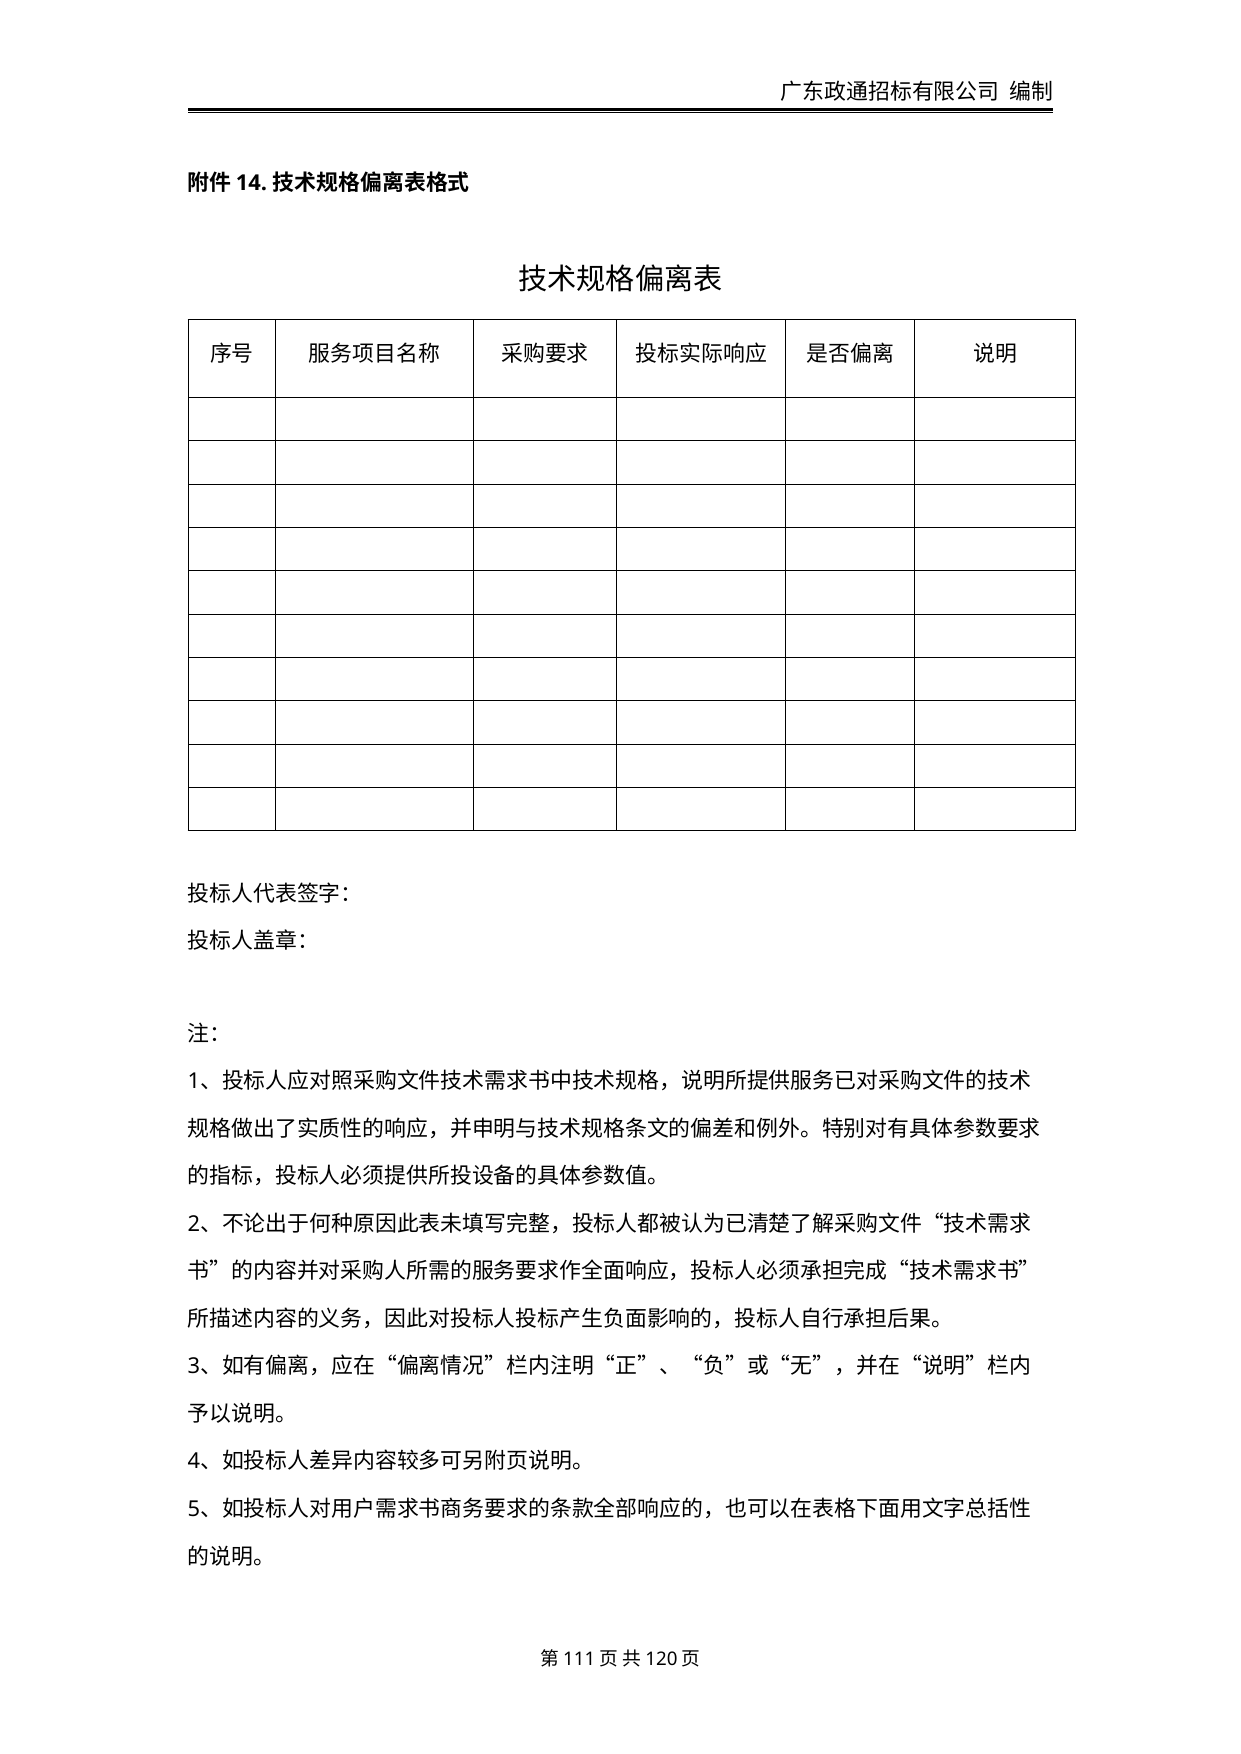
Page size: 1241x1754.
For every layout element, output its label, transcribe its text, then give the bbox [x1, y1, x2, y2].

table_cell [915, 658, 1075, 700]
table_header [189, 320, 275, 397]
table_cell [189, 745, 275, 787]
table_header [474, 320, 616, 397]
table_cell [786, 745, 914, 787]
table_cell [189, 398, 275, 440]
text 投标人盖章： [187, 923, 1053, 955]
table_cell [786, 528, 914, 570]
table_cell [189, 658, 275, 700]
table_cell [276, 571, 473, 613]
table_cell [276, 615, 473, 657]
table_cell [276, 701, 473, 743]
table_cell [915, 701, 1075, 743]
subtitle 附件14. 技术规格偏离表格式 [187, 164, 1053, 196]
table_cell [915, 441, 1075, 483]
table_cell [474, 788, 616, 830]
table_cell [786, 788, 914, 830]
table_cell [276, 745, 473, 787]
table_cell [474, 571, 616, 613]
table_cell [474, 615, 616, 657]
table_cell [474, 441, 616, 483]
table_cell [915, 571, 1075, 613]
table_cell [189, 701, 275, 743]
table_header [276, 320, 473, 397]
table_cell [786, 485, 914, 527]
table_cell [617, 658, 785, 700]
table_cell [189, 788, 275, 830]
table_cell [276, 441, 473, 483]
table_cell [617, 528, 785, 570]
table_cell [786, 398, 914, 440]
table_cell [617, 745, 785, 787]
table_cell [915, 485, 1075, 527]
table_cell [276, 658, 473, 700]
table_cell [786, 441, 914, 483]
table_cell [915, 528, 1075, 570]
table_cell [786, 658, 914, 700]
text 4、如投标人差异内容较多可另附页说明。 [187, 1443, 1053, 1475]
text 2、不论出于何种原因此表未填写完整，投标人都被认为已清楚了解采购文件“技术需求书”的内容并对采购人所需的服务要求作全面响应，投标人必须承担完成“技术需求书”所描述内容的义务，因此对投标人投标产生负面影响的，投标人自行承担后果。 [187, 1206, 1053, 1332]
text 注： [187, 1016, 1053, 1047]
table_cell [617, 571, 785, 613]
text 1、投标人应对照采购文件技术需求书中技术规格，说明所提供服务已对采购文件的技术规格做出了实质性的响应，并申明与技术规格条文的偏差和例外。特别对有具体参数要求的指标，投标人必须提供所投设备的具体参数值。 [187, 1063, 1053, 1190]
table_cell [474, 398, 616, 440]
text 投标人代表签字： [187, 876, 1053, 908]
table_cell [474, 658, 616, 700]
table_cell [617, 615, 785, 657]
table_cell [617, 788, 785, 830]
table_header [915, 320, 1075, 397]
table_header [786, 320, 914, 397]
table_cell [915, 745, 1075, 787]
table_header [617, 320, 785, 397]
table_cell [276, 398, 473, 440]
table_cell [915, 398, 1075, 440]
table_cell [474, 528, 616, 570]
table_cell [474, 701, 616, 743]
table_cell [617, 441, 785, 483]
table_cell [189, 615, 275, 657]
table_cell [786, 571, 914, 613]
text 3、如有偏离，应在“偏离情况”栏内注明“正”、“负”或“无”，并在“说明”栏内予以说明。 [187, 1348, 1053, 1428]
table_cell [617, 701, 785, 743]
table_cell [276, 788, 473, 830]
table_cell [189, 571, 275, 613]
text 5、如投标人对用户需求书商务要求的条款全部响应的，也可以在表格下面用文字总括性的说明。 [187, 1491, 1053, 1570]
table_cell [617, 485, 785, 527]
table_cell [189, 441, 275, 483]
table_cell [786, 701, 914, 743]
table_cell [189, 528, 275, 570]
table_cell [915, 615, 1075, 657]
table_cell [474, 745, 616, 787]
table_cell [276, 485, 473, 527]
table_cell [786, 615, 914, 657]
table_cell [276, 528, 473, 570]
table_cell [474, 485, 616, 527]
text 技术规格偏离表 [187, 256, 1053, 298]
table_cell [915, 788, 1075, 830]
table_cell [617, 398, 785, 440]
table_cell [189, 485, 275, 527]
